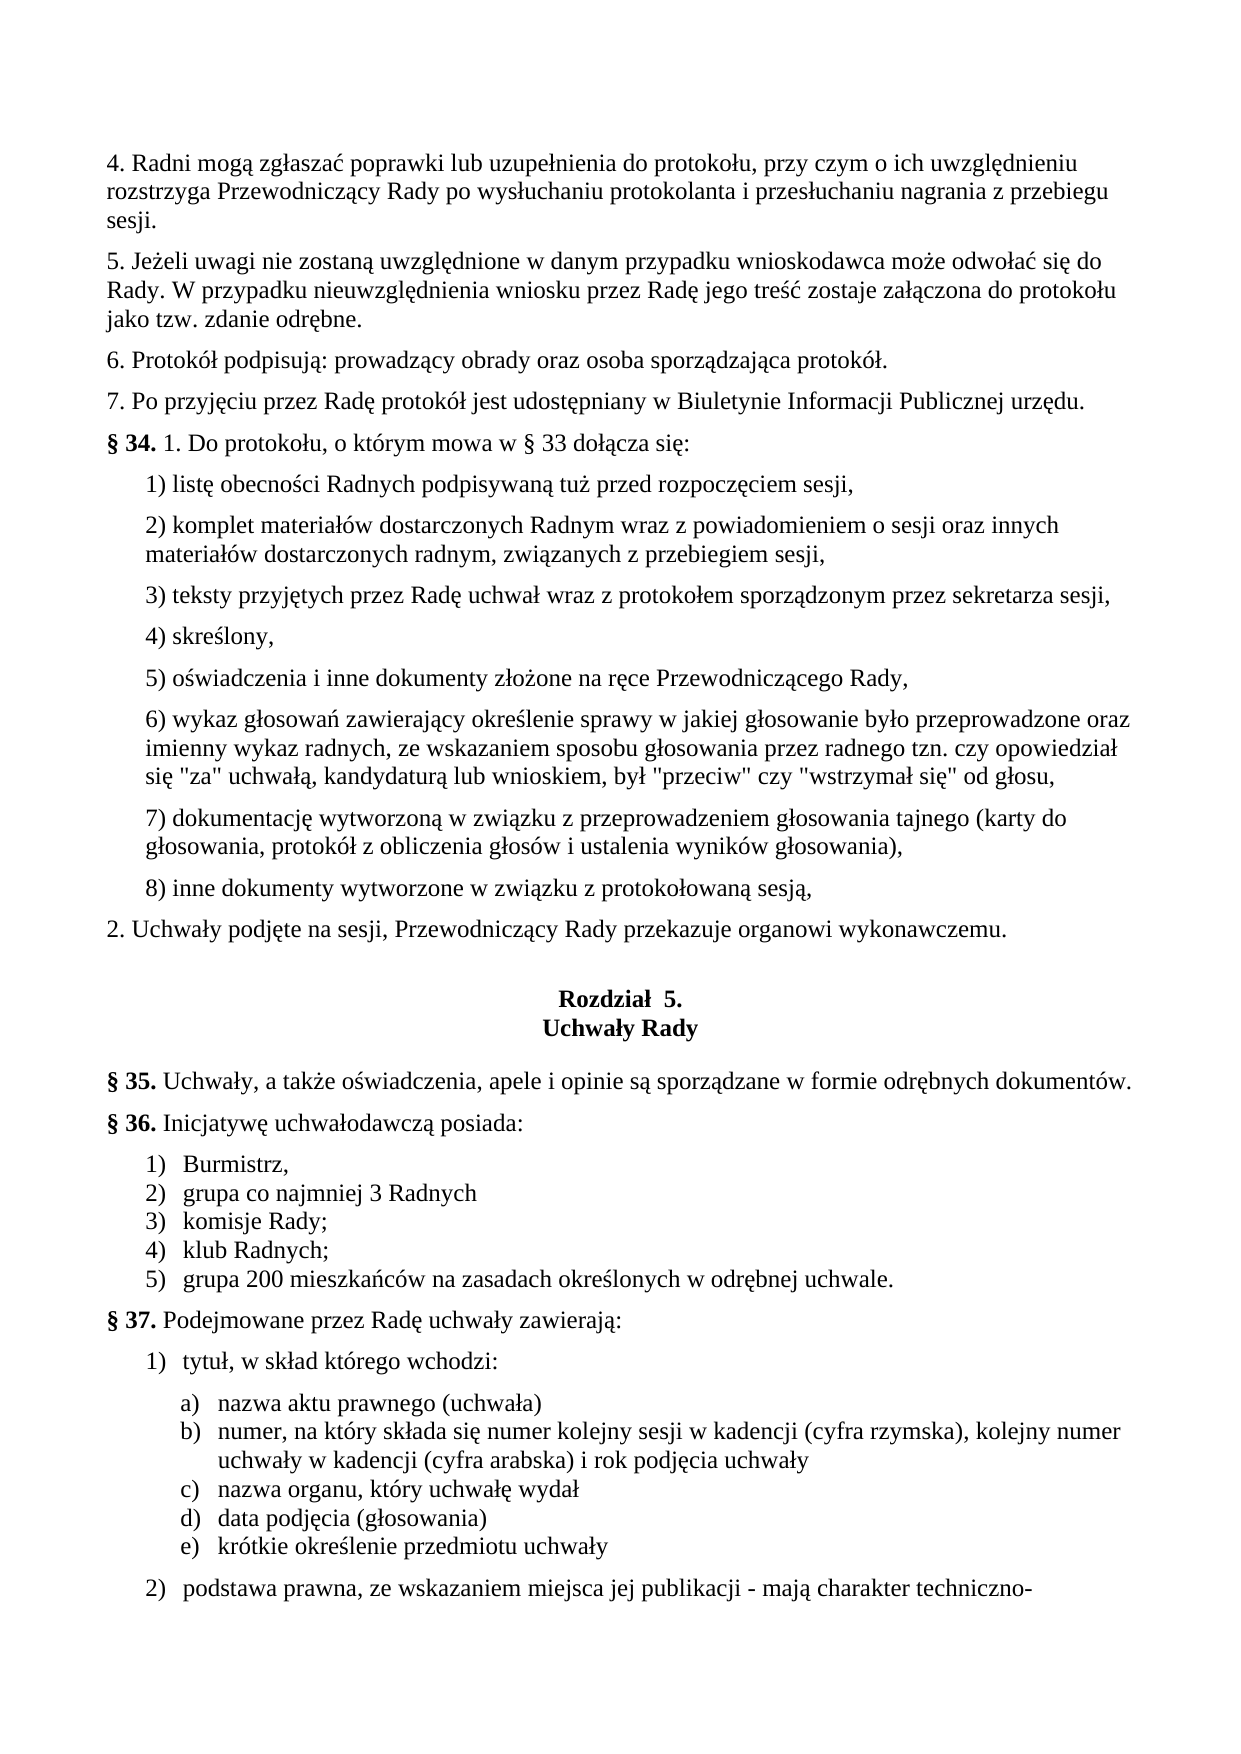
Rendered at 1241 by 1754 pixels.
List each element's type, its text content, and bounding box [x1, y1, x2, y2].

text 7. Po przyjęciu przez Radę protokół jest udostępniany w Biuletynie Informacji Publicznej urzędu. [106, 386, 1134, 415]
text Rozdział 5. [106, 984, 1134, 1013]
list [145, 1573, 1134, 1601]
list data podjęcia (głosowania) [180, 1503, 1134, 1531]
text 5. Jeżeli uwagi nie zostaną uwzględnione w danym przypadku wnioskodawca może odwołać się do Rady. W przypadku nieuwzględnienia wniosku przez Radę jego treść zostaje załączona do protokołu jako tzw. zdanie odrębne. [106, 246, 1134, 333]
text 4. Radni mogą zgłaszać poprawki lub uzupełnienia do protokołu, przy czym o ich uwzględnieniu rozstrzyga Przewodniczący Rady po wysłuchaniu protokolanta i przesłuchaniu nagrania z przebiegu sesji. [106, 148, 1134, 234]
text 2) komplet materiałów dostarczonych Radnym wraz z powiadomieniem o sesji oraz innych materiałów dostarczonych radnym, związanych z przebiegiem sesji, [145, 510, 1134, 568]
text 4) skreślony, [145, 621, 1134, 650]
list nazwa aktu prawnego (uchwała) [180, 1388, 1134, 1416]
text § 37. Podejmowane przez Radę uchwały zawierają: [106, 1305, 1134, 1334]
list nazwa organu, który uchwałę wydał [180, 1474, 1134, 1503]
text § 35. Uchwały, a także oświadczenia, apele i opinie są sporządzane w formie odrębnych dokumentów. [106, 1066, 1134, 1095]
text 5) oświadczenia i inne dokumenty złożone na ręce Przewodniczącego Rady, [145, 663, 1134, 691]
list grupa co najmniej 3 Radnych [145, 1178, 1134, 1206]
text 7) dokumentację wytworzoną w związku z przeprowadzeniem głosowania tajnego (karty do głosowania, protokół z obliczenia głosów i ustalenia wyników głosowania), [145, 803, 1134, 860]
text Uchwały Rady [106, 1013, 1134, 1041]
list grupa 200 mieszkańców na zasadach określonych w odrębnej uchwale. [145, 1264, 1134, 1293]
text 2. Uchwały podjęte na sesji, Przewodniczący Rady przekazuje organowi wykonawczemu. [106, 914, 1134, 943]
text 3) teksty przyjętych przez Radę uchwał wraz z protokołem sporządzonym przez sekretarza sesji, [145, 580, 1134, 609]
list komisje Rady; [145, 1206, 1134, 1235]
text 8) inne dokumenty wytworzone w związku z protokołowaną sesją, [145, 873, 1134, 901]
list klub Radnych; [145, 1235, 1134, 1264]
text § 34. 1. Do protokołu, o którym mowa w § 33 dołącza się: [106, 428, 1134, 456]
text § 36. Inicjatywę uchwałodawczą posiada: [106, 1108, 1134, 1136]
text 6) wykaz głosowań zawierający określenie sprawy w jakiej głosowanie było przeprowadzone oraz imienny wykaz radnych, ze wskazaniem sposobu głosowania przez radnego tzn. czy opowiedział się "za" uchwałą, kandydaturą lub wnioskiem, był "przeciw" czy "wstrzymał się" od głosu, [145, 704, 1134, 790]
text 6. Protokół podpisują: prowadzący obrady oraz osoba sporządzająca protokół. [106, 345, 1134, 374]
list Burmistrz, [145, 1149, 1134, 1178]
list tytuł, w skład którego wchodzi: [145, 1346, 1134, 1375]
list krótkie określenie przedmiotu uchwały [180, 1531, 1134, 1560]
text 1) listę obecności Radnych podpisywaną tuż przed rozpoczęciem sesji, [145, 469, 1134, 498]
list numer, na który składa się numer kolejny sesji w kadencji (cyfra rzymska), kolejny numer uchwały w kadencji (cyfra arabska) i rok podjęcia uchwały [180, 1416, 1134, 1474]
